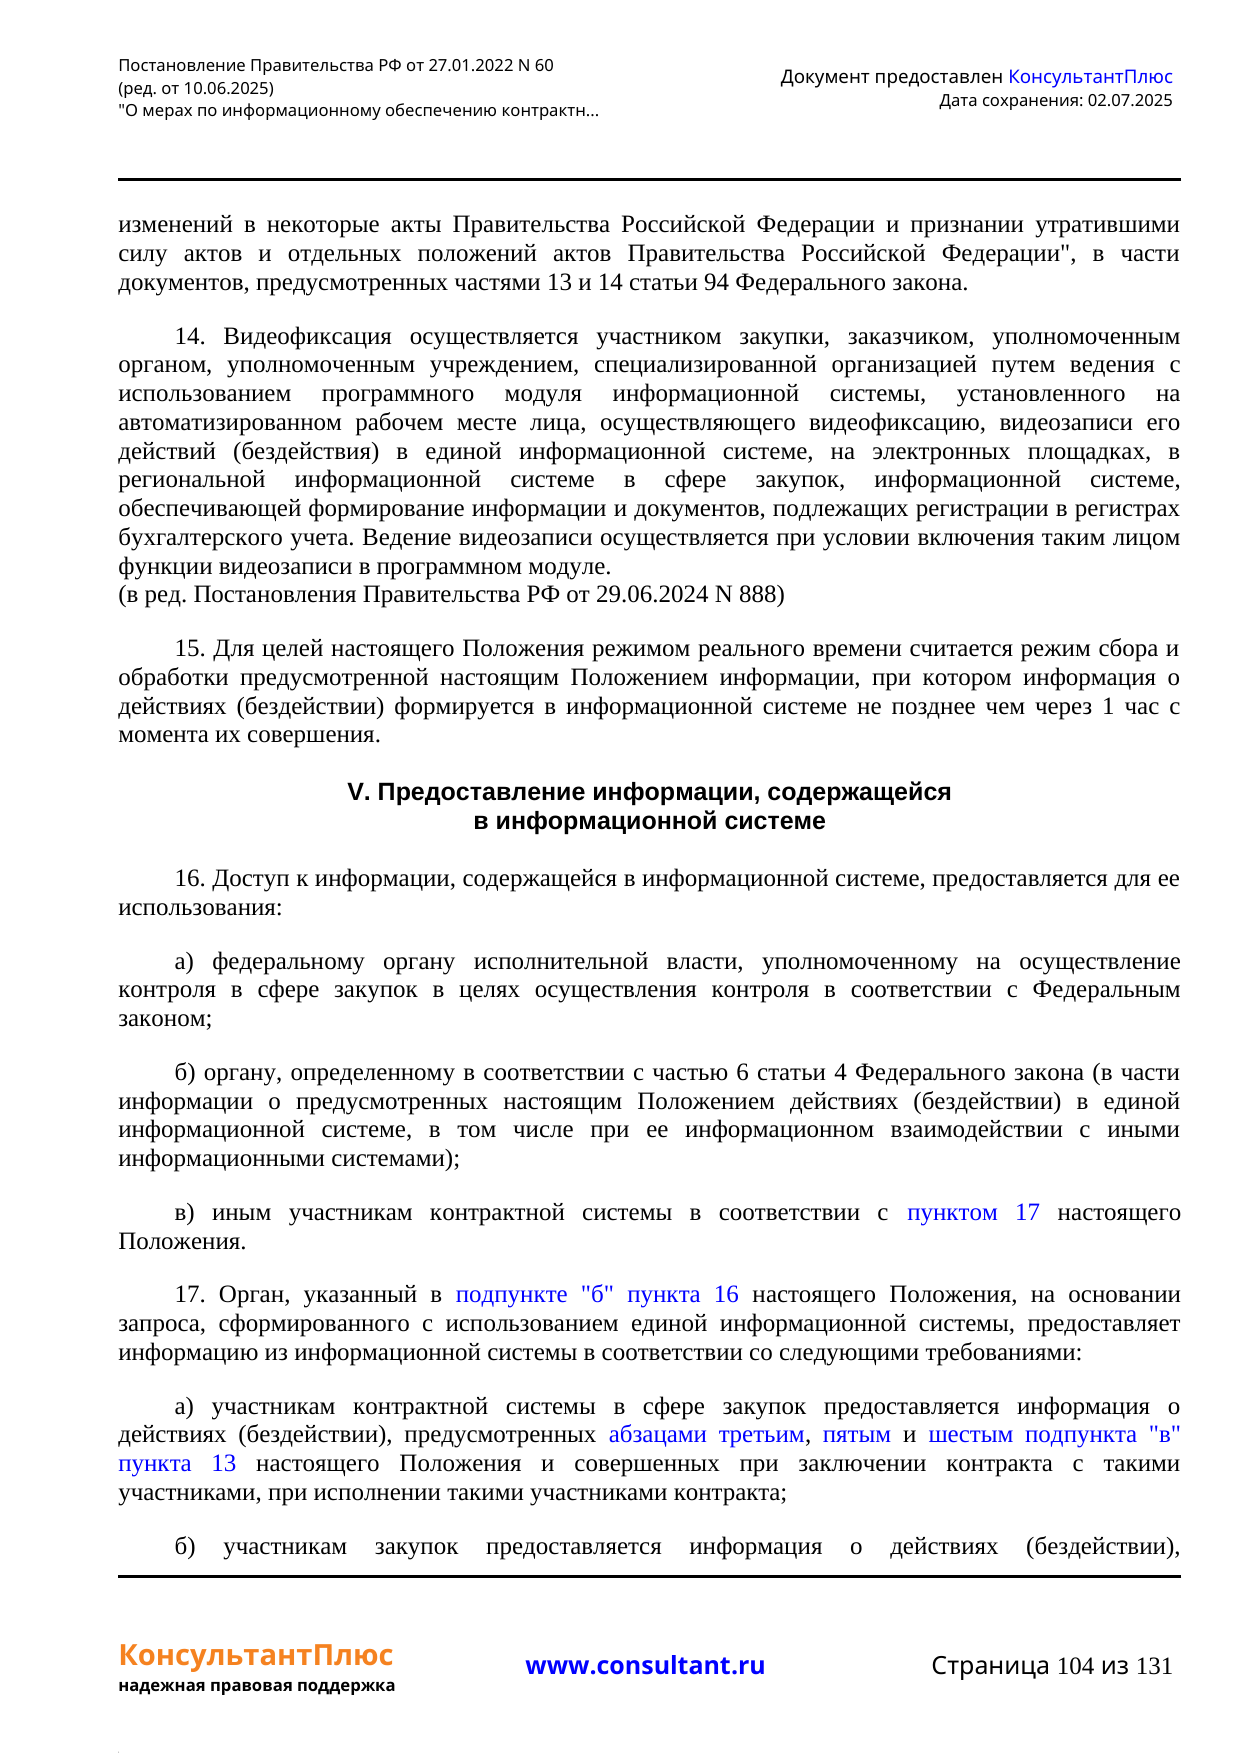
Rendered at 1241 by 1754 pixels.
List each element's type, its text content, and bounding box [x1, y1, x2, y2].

text 15. Для целей настоящего Положения режимом реального времени считается режим сбора и обработки предусмотренной настоящим Положением информации, при котором информация о действиях (бездействии) формируется в информационной системе не позднее чем через 1 час с момента их совершения. [118, 633, 1181, 748]
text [118, 209, 1181, 296]
text 17. Орган, указанный в подпункте "б" пункта 16 настоящего Положения, на основании запроса, сформированного с использованием единой информационной системы, предоставляет информацию из информационной системы в соответствии со следующими требованиями: [118, 1279, 1181, 1366]
text в) иным участникам контрактной системы в соответствии с пунктом 17 настоящего Положения. [118, 1197, 1181, 1254]
text а) участникам контрактной системы в сфере закупок предоставляется информация о действиях (бездействии), предусмотренных абзацами третьим, пятым и шестым подпункта "в" пункта 13 настоящего Положения и совершенных при заключении контракта с такими участниками, при исполнении такими участниками контракта; [118, 1391, 1181, 1506]
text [118, 1531, 1181, 1559]
text 14. Видеофиксация осуществляется участником закупки, заказчиком, уполномоченным органом, уполномоченным учреждением, специализированной организацией путем ведения с использованием программного модуля информационной системы, установленного на автоматизированном рабочем месте лица, осуществляющего видеофиксацию, видеозаписи его действий (бездействия) в единой информационной системе, на электронных площадках, в региональной информационной системе в сфере закупок, информационной системе, обеспечивающей формирование информации и документов, подлежащих регистрации в регистрах бухгалтерского учета. Ведение видеозаписи осуществляется при условии включения таким лицом функции видеозаписи в программном модуле. [118, 321, 1181, 579]
text б) органу, определенному в соответствии с частью 6 статьи 4 Федерального закона (в части информации о предусмотренных настоящим Положением действиях (бездействии) в единой информационной системе, в том числе при ее информационном взаимодействии с иными информационными системами); [118, 1057, 1181, 1172]
title в информационной системе [118, 806, 1181, 834]
title V. Предоставление информации, содержащейся [118, 777, 1181, 806]
text а) федеральному органу исполнительной власти, уполномоченному на осуществление контроля в сфере закупок в целях осуществления контроля в соответствии с Федеральным законом; [118, 946, 1181, 1032]
text 16. Доступ к информации, содержащейся в информационной системе, предоставляется для ее использования: [118, 863, 1181, 921]
text (в ред. Постановления Правительства РФ от 29.06.2024 N 888) [118, 579, 1181, 608]
